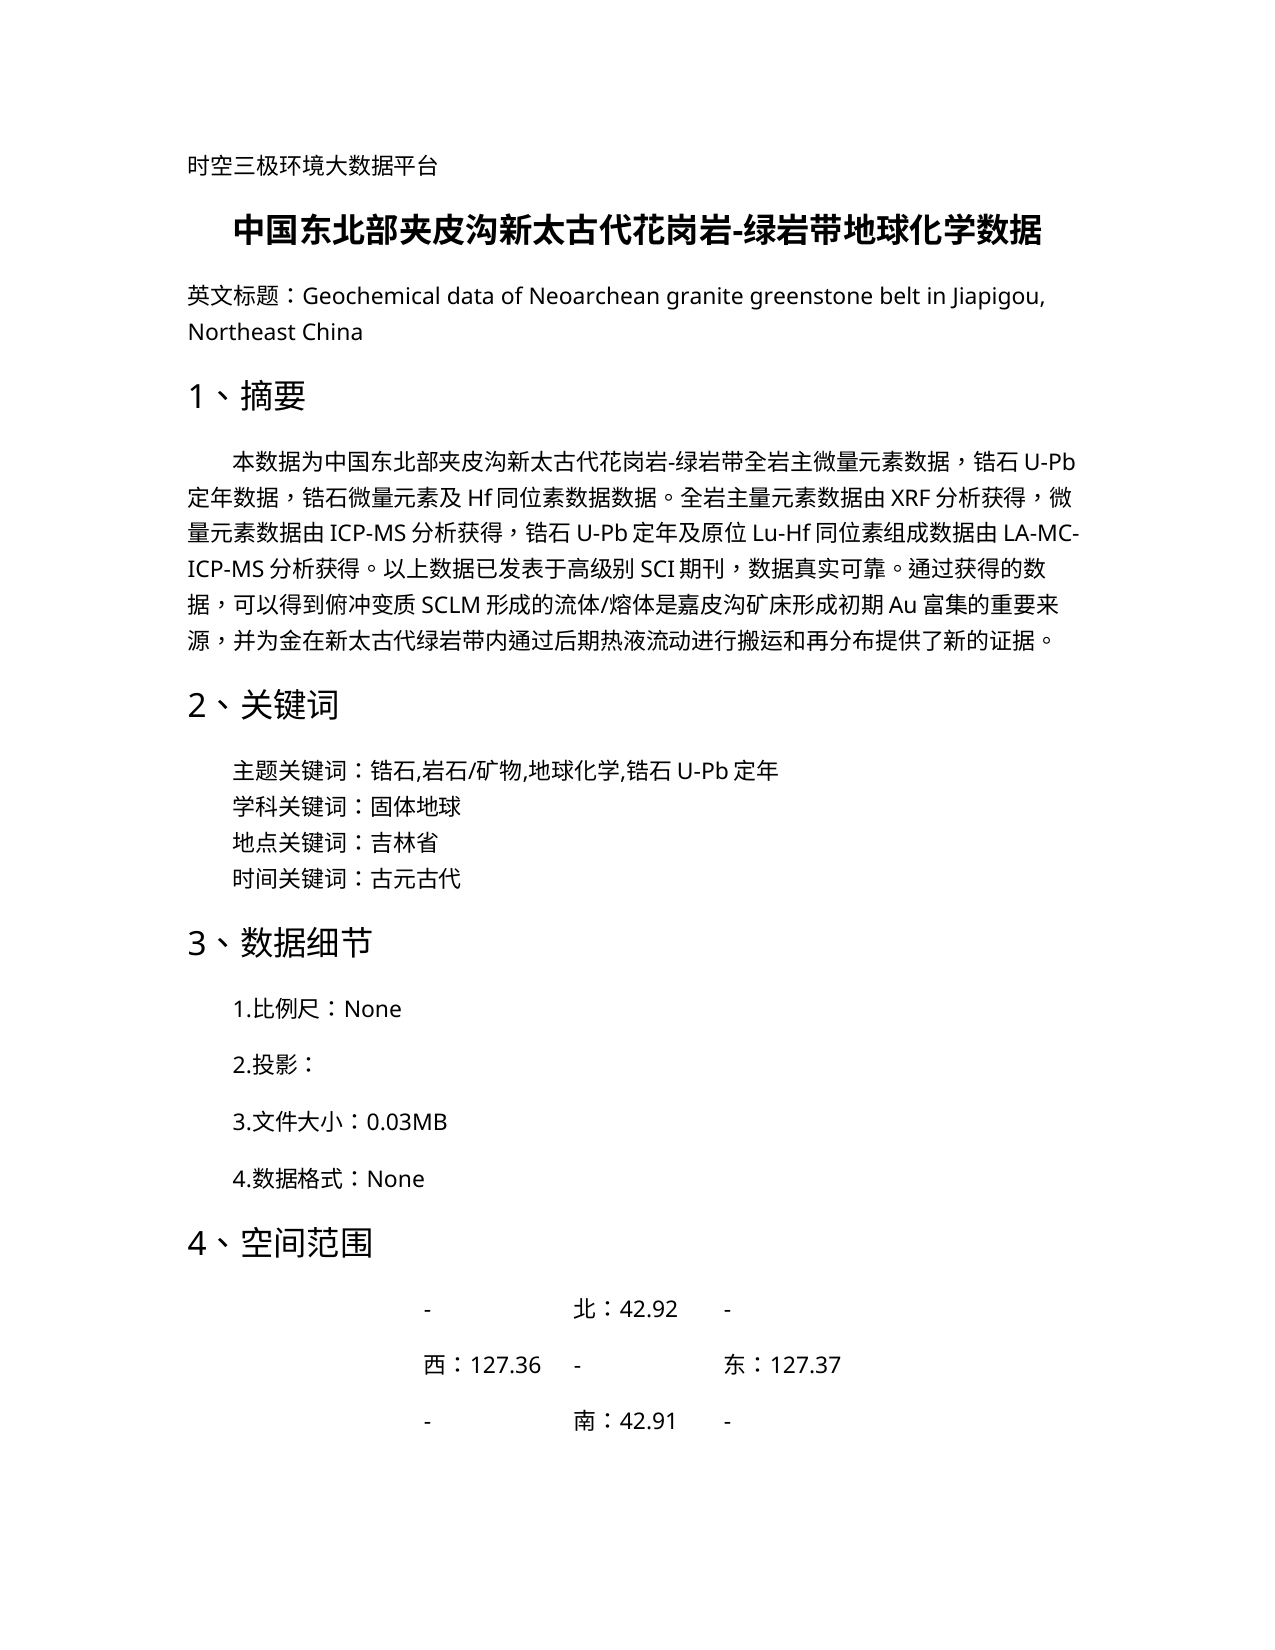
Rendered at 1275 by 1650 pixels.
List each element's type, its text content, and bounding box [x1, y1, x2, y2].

text 英文标题：Geochemical data of Neoarchean granite greenstone belt in Jiapigou, Northeast China [187, 280, 1087, 347]
text 4.数据格式：None [232, 1163, 1087, 1194]
text 2、关键词 [187, 682, 1087, 727]
table_cell 东：127.37 [713, 1349, 862, 1404]
table_cell 南：42.91 [563, 1405, 712, 1461]
text 本数据为中国东北部夹皮沟新太古代花岗岩-绿岩带全岩主微量元素数据，锆石U-Pb定年数据，锆石微量元素及Hf同位素数据数据。全岩主量元素数据由XRF分析获得，微量元素数据由ICP-MS分析获得，锆石U-Pb定年及原位Lu-Hf同位素组成数据由LA-MC-ICP-MS分析获得。以上数据已发表于高级别SCI期刊，数据真实可靠。通过获得的数据，可以得到俯冲变质SCLM形成的流体/熔体是嘉皮沟矿床形成初期Au富集的重要来源，并为金在新太古代绿岩带内通过后期热液流动进行搬运和再分布提供了新的证据。 [187, 446, 1087, 656]
text 4、空间范围 [187, 1220, 1087, 1265]
table_cell - [713, 1405, 862, 1461]
table_header 北：42.92 [563, 1293, 712, 1349]
table_cell 西：127.36 [413, 1349, 562, 1404]
table_header - [413, 1293, 562, 1349]
text 时空三极环境大数据平台 [187, 150, 1087, 181]
table_header - [713, 1293, 862, 1349]
text 1、摘要 [187, 372, 1087, 418]
text 1.比例尺：None [232, 993, 1087, 1024]
table_cell - [413, 1405, 562, 1461]
text 2.投影： [232, 1049, 1087, 1081]
text 主题关键词：锆石,岩石/矿物,地球化学,锆石U-Pb定年 学科关键词：固体地球 地点关键词：吉林省 时间关键词：古元古代 [232, 755, 1087, 894]
table_cell - [563, 1349, 712, 1404]
text 3.文件大小：0.03MB [232, 1106, 1087, 1137]
text 3、数据细节 [187, 919, 1087, 965]
text 中国东北部夹皮沟新太古代花岗岩-绿岩带地球化学数据 [187, 207, 1087, 252]
